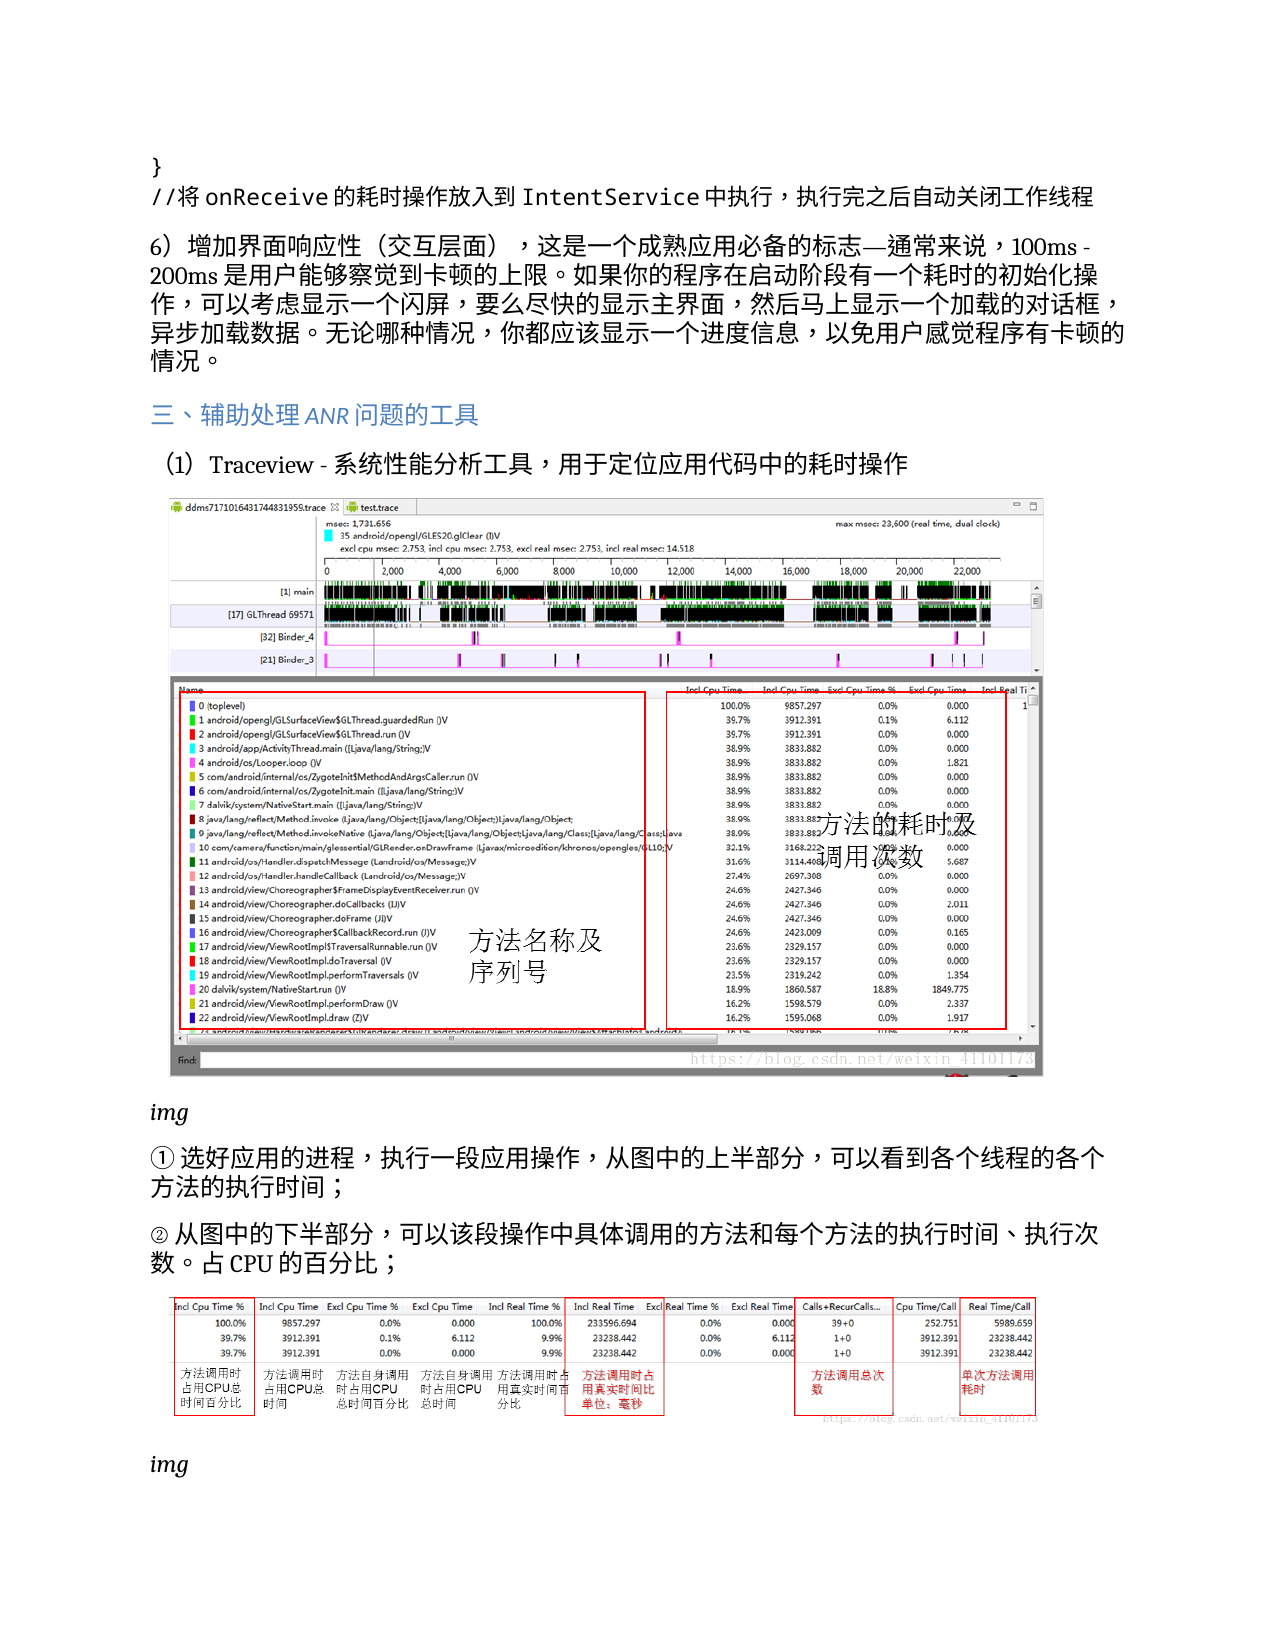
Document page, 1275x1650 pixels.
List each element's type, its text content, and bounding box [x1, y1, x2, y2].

text ①选好应用的进程，执行一段应用操作，从图中的上半部分，可以看到各个线程的各个方法的执行时间； [150, 1145, 1125, 1202]
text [150, 150, 1125, 212]
picture [168, 498, 1044, 1077]
subtitle 三、辅助处理ANR问题的工具 [150, 398, 1125, 432]
text img [150, 1450, 1125, 1479]
text ②从图中的下半部分，可以该段操作中具体调用的方法和每个方法的执行时间、执行次数。占CPU的百分比； [150, 1221, 1125, 1279]
picture [168, 1297, 1044, 1430]
text img [150, 1097, 1125, 1126]
text 6）增加界面响应性（交互层面），这是一个成熟应用必备的标志—通常来说，100ms - 200ms是用户能够察觉到卡顿的上限。如果你的程序在启动阶段有一个耗时的初始化操作，可以考虑显示一个闪屏，要么尽快的显示主界面，然后马上显示一个加载的对话框，异步加载数据。无论哪种情况，你都应该显示一个进度信息，以免用户感觉程序有卡顿的情况。 [150, 233, 1125, 377]
text （1）Traceview - 系统性能分析工具，用于定位应用代码中的耗时操作 [150, 451, 1125, 479]
